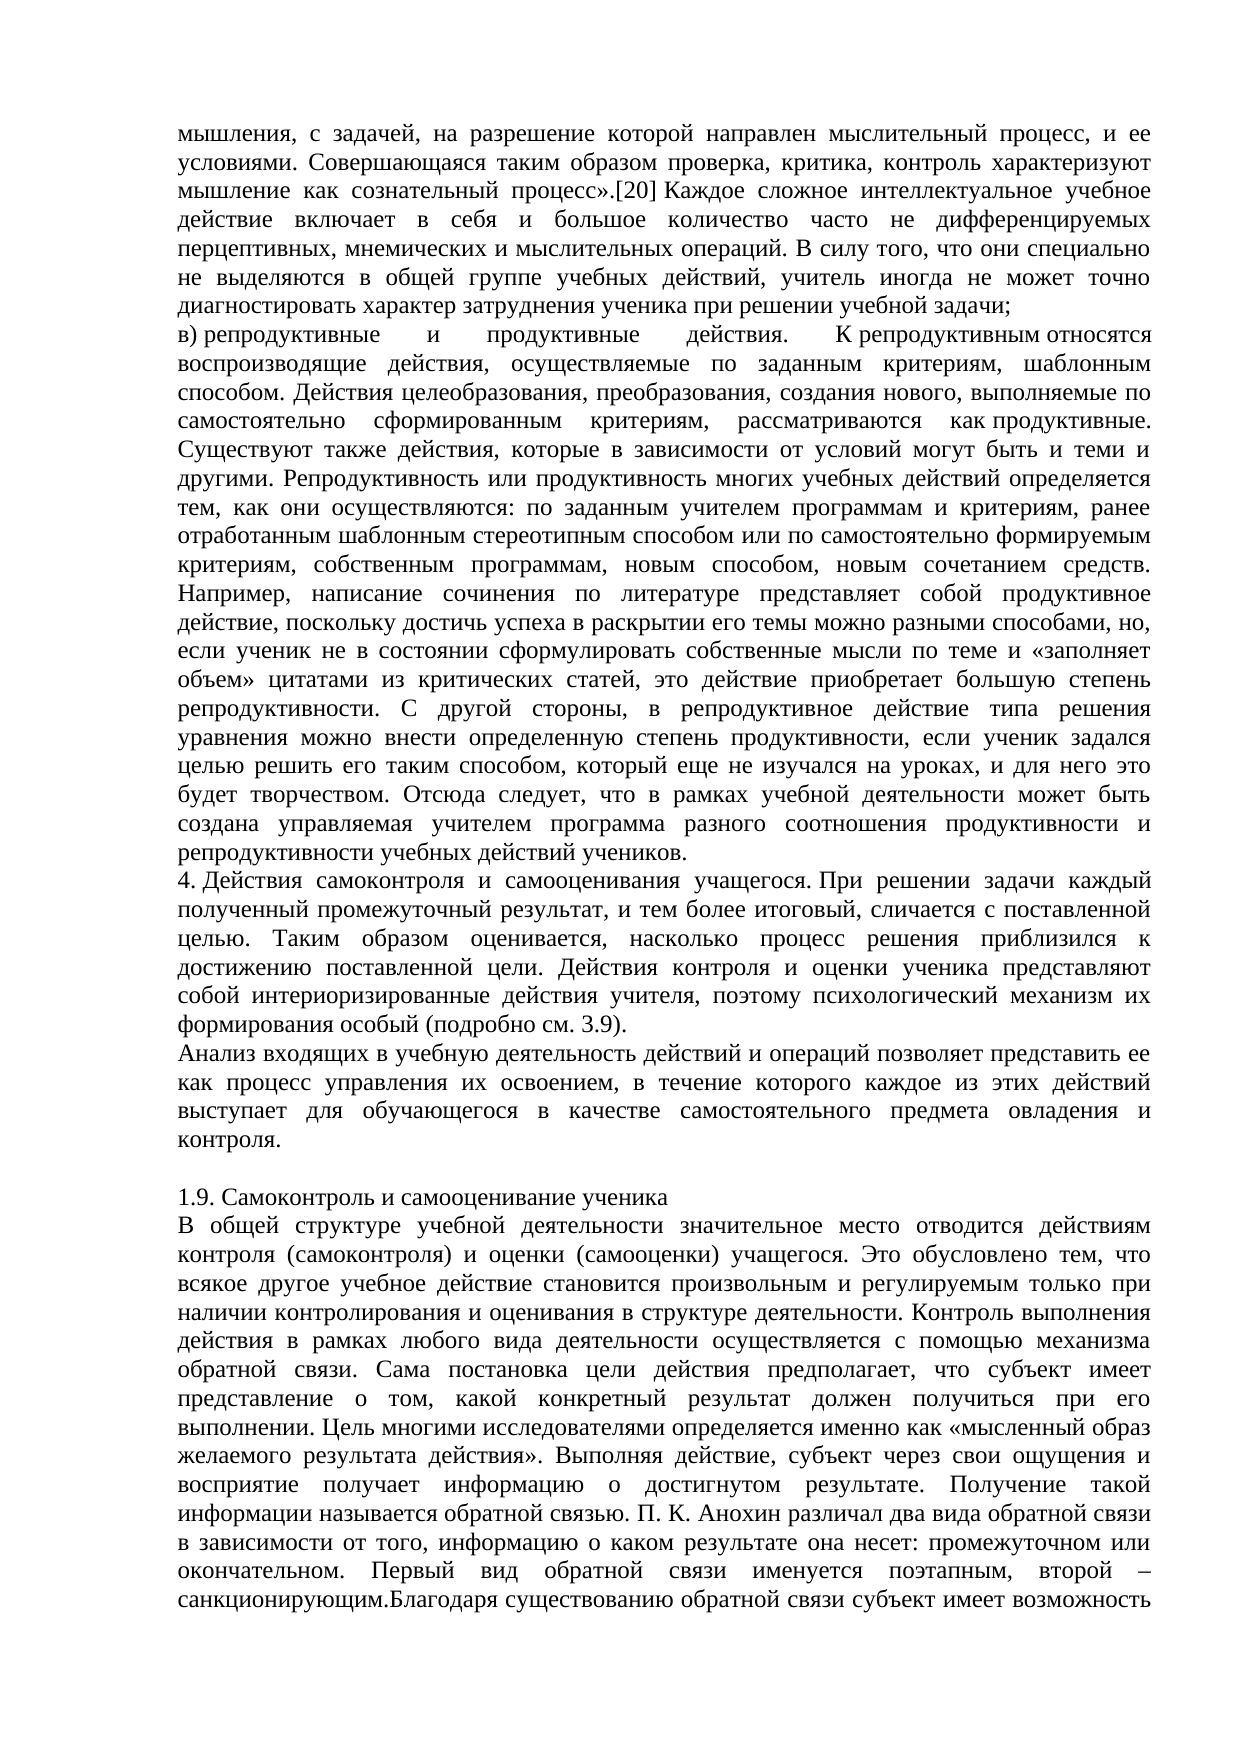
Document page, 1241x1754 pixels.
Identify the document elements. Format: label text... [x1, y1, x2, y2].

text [177, 1211, 1152, 1613]
text в) репродуктивные и продуктивные действия. К репродуктивным относятся воспроизводящие действия, осуществляемые по заданным критериям, шаблонным способом. Действия целеобразования, преобразования, создания нового, выполняемые по самостоятельно сформированным критериям, рассматриваются как продуктивные. Существуют также действия, которые в зависимости от условий могут быть и теми и другими. Репродуктивность или продуктивность многих учебных действий определяется тем, как они осуществляются: по заданным учителем программам и критериям, ранее отработанным шаблонным стереотипным способом или по самостоятельно формируемым критериям, собственным программам, новым способом, новым сочетанием средств. Например, написание сочинения по литературе представляет собой продуктивное действие, поскольку достичь успеха в раскрытии его темы можно разными способами, но, если ученик не в состоянии сформулировать собственные мысли по теме и «заполняет объем» цитатами из критических статей, это действие приобретает большую степень репродуктивности. С другой стороны, в репродуктивное действие типа решения уравнения можно внести определенную степень продуктивности, если ученик задался целью решить его таким способом, который еще не изучался на уроках, и для него это будет творчеством. Отсюда следует, что в рамках учебной деятельности может быть создана управляемая учителем программа разного соотношения продуктивности и репродуктивности учебных действий учеников. [177, 319, 1152, 866]
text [177, 118, 1152, 319]
text 4. Действия самоконтроля и самооценивания учащегося. При решении задачи каждый полученный промежуточный результат, и тем более итоговый, сличается с поставленной целью. Таким образом оценивается, насколько процесс решения приблизился к достижению поставленной цели. Действия контроля и оценки ученика представляют собой интериоризированные действия учителя, поэтому психологический механизм их формирования особый (подробно см. 3.9). [177, 866, 1152, 1038]
text 1.9. Самоконтроль и самооценивание ученика [177, 1182, 1152, 1211]
text Анализ входящих в учебную деятельность действий и операций позволяет представить ее как процесс управления их освоением, в течение которого каждое из этих действий выступает для обучающегося в качестве самостоятельного предмета овладения и контроля. [177, 1038, 1152, 1153]
